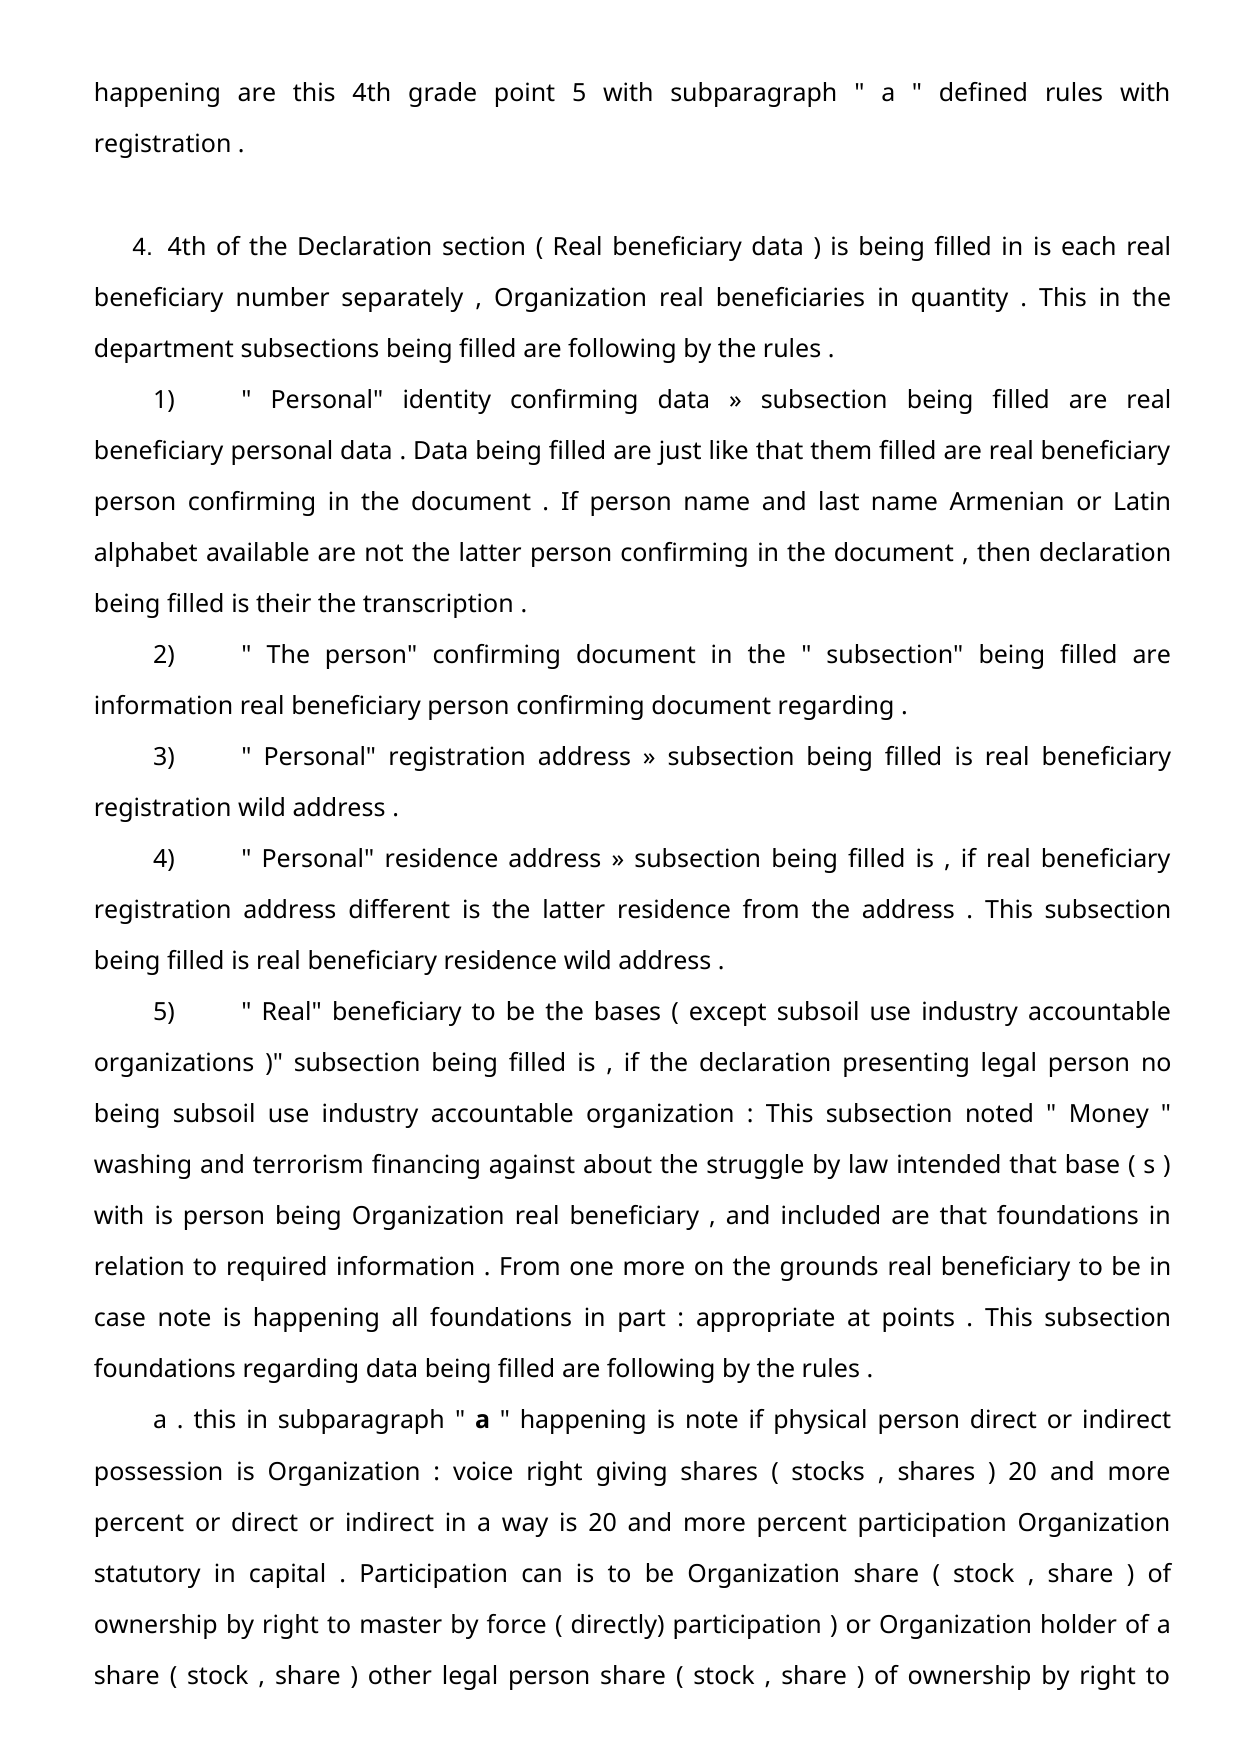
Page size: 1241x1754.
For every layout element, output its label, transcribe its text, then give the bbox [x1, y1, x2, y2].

list " The person" confirming document in the " subsection" being filled are information real beneficiary person confirming document regarding . [94, 636, 1171, 722]
list " Real" beneficiary to be the bases ( except subsoil use industry accountable organizations )" subsection being filled is , if the declaration presenting legal person no being subsoil use industry accountable organization : This subsection noted " Money "​​ washing and terrorism financing against about the struggle by law intended that base ( s ) with is person being Organization real beneficiary , and included are that foundations in relation to required information . From one more on the grounds real beneficiary to be in case note is happening all foundations in part : appropriate at points . This subsection foundations regarding data being filled are following by the rules . [94, 994, 1171, 1385]
list " Personal" registration address » subsection being filled is real beneficiary registration wild address . [94, 738, 1171, 824]
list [94, 75, 1171, 160]
list " Personal" identity confirming data » subsection being filled are real beneficiary personal data . Data being filled are just like that them filled are real beneficiary person confirming in the document . If person name and last name Armenian or Latin alphabet available are not the latter person confirming in the document , then declaration being filled is their the transcription . [94, 381, 1171, 619]
list " Personal" residence address » subsection being filled is , if real beneficiary registration address different is the latter residence from the address . This subsection being filled is real beneficiary residence wild address . [94, 841, 1171, 977]
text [94, 1402, 1171, 1691]
list 4th of the Declaration section ( Real beneficiary data ) is being filled in is each real beneficiary number separately , Organization real beneficiaries in quantity . This in the department subsections being filled are following by the rules . [94, 228, 1171, 364]
